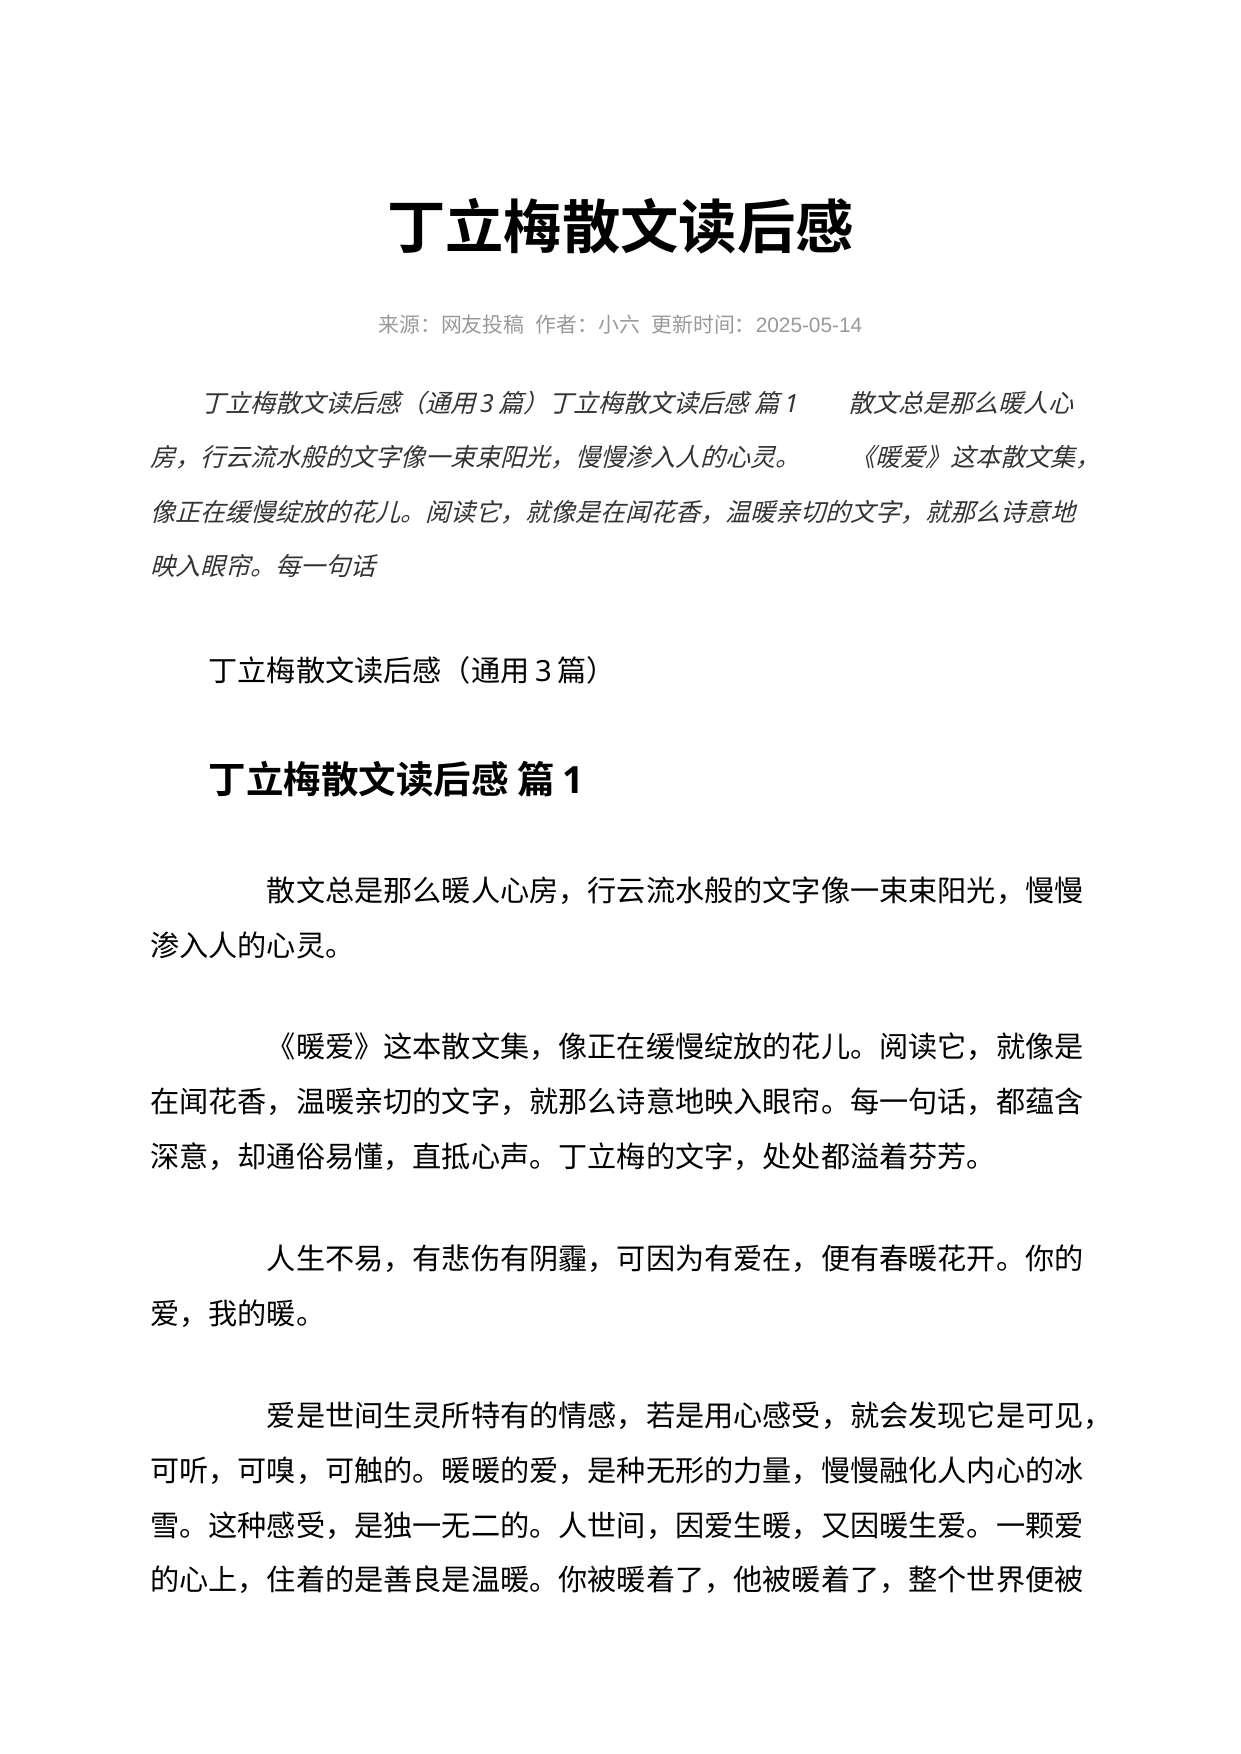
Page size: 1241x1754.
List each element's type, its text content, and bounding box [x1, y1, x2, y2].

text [150, 1392, 1090, 1599]
text 丁立梅散文读后感 篇1 [150, 750, 1090, 804]
text 散文总是那么暖人心房，行云流水般的文字像一束束阳光，慢慢渗入人的心灵。 [150, 867, 1090, 964]
text 人生不易，有悲伤有阴霾，可因为有爱在，便有春暖花开。你的爱，我的暖。 [150, 1236, 1090, 1333]
text 《暖爱》这本散文集，像正在缓慢绽放的花儿。阅读它，就像是在闻花香，温暖亲切的文字，就那么诗意地映入眼帘。每一句话，都蕴含深意，却通俗易懂，直抵心声。丁立梅的文字，处处都溢着芬芳。 [150, 1024, 1090, 1176]
subtitle 丁立梅散文读后感 [150, 181, 1090, 266]
text 来源：网友投稿 作者：小六 更新时间：2025-05-14 [150, 313, 1090, 337]
text 丁立梅散文读后感（通用3篇） [150, 648, 1090, 690]
text 丁立梅散文读后感（通用3篇）丁立梅散文读后感 篇1 散文总是那么暖人心房，行云流水般的文字像一束束阳光，慢慢渗入人的心灵。 《暖爱》这本散文集，像正在缓慢绽放的花儿。阅读它，就像是在闻花香，温暖亲切的文字，就那么诗意地映入眼帘。每一句话 [150, 383, 1090, 583]
